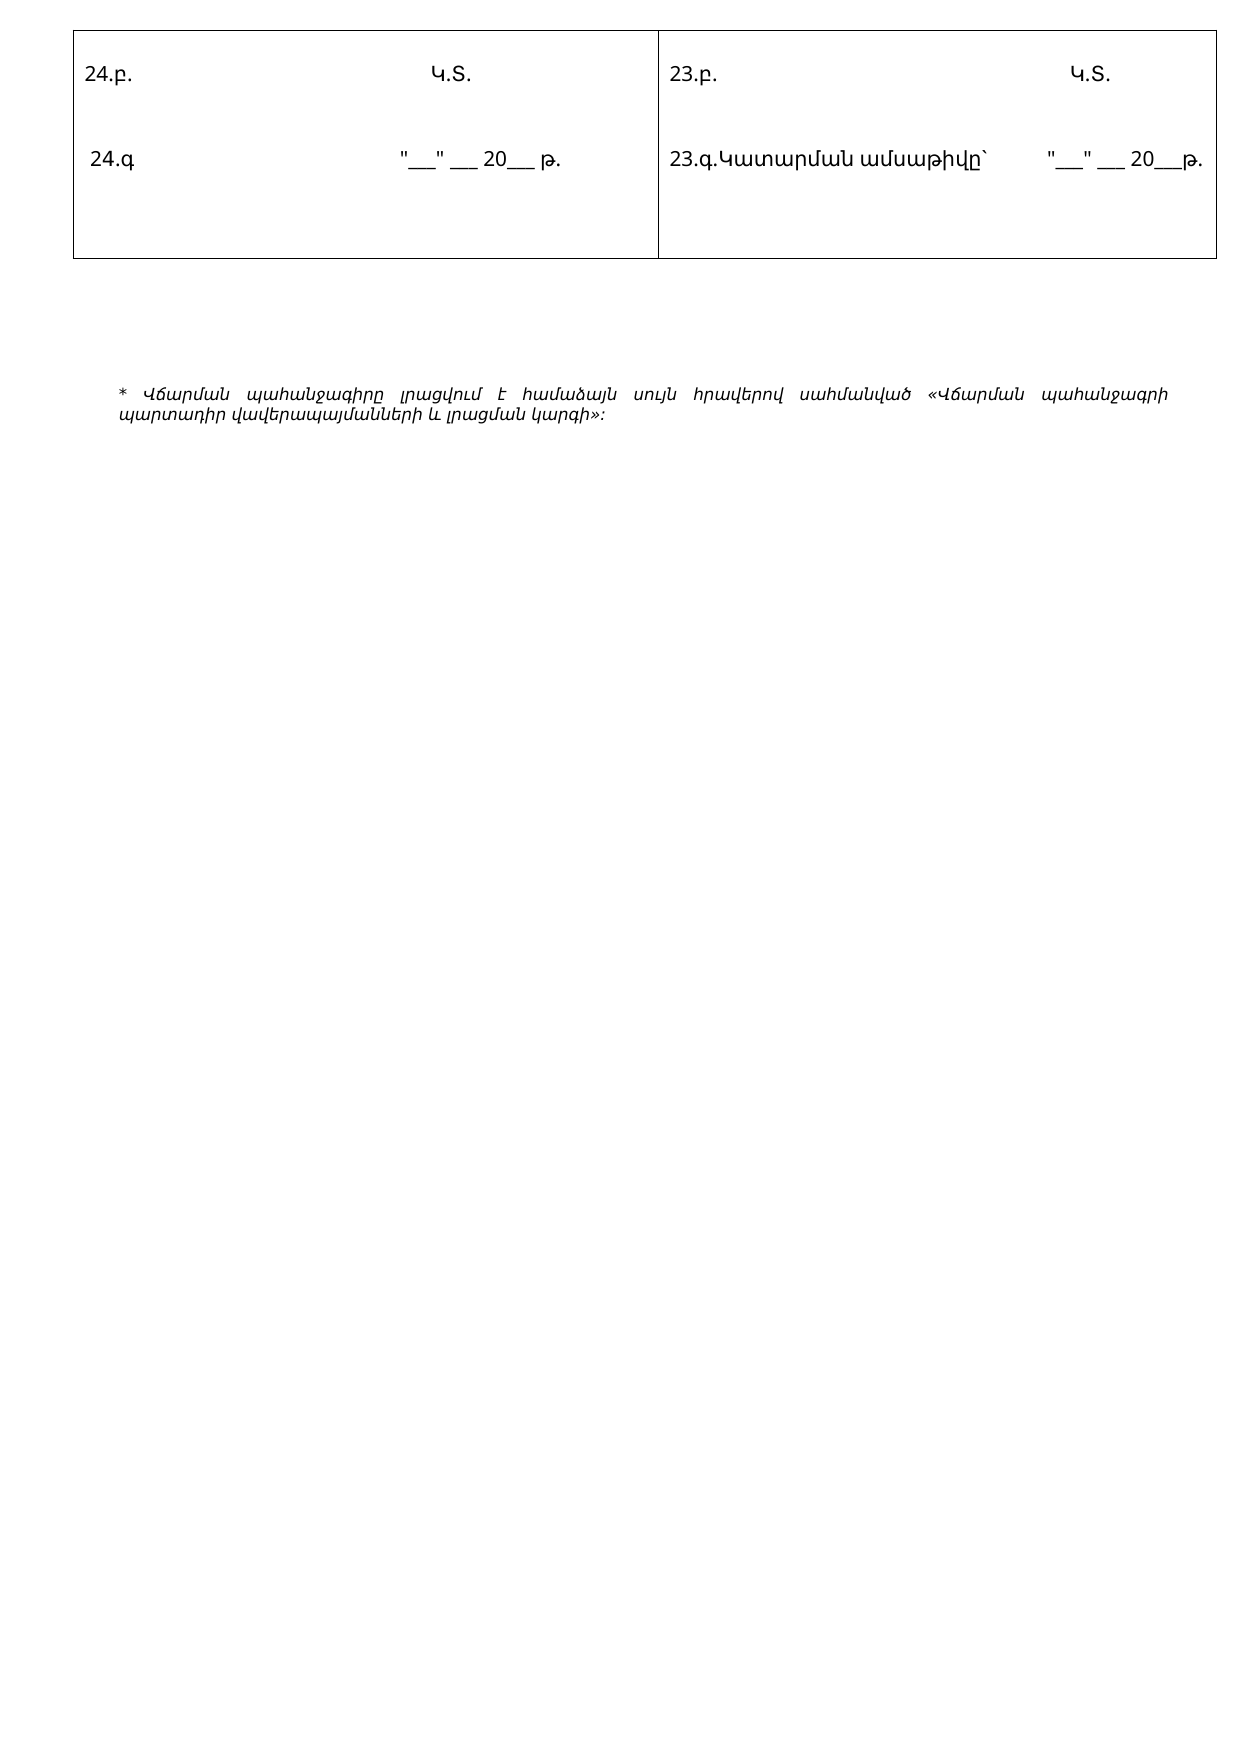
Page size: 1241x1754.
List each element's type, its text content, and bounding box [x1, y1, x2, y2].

table_cell 23.բ. Կ.Տ. 23.գ.Կատարման ամսաթիվը` "___" ___ 20___թ. [659, 31, 1216, 258]
text * Վճարման պահանջագիրը լրացվում է համաձայն սույն հրավերով սահմանված «Վճարման պահանջագրի պարտադիր վավերապայմանների և լրացման կարգի»: [118, 385, 1171, 424]
table_cell 24.բ. Կ.Տ. 24.գ "___" ___ 20___ թ. [74, 31, 658, 258]
